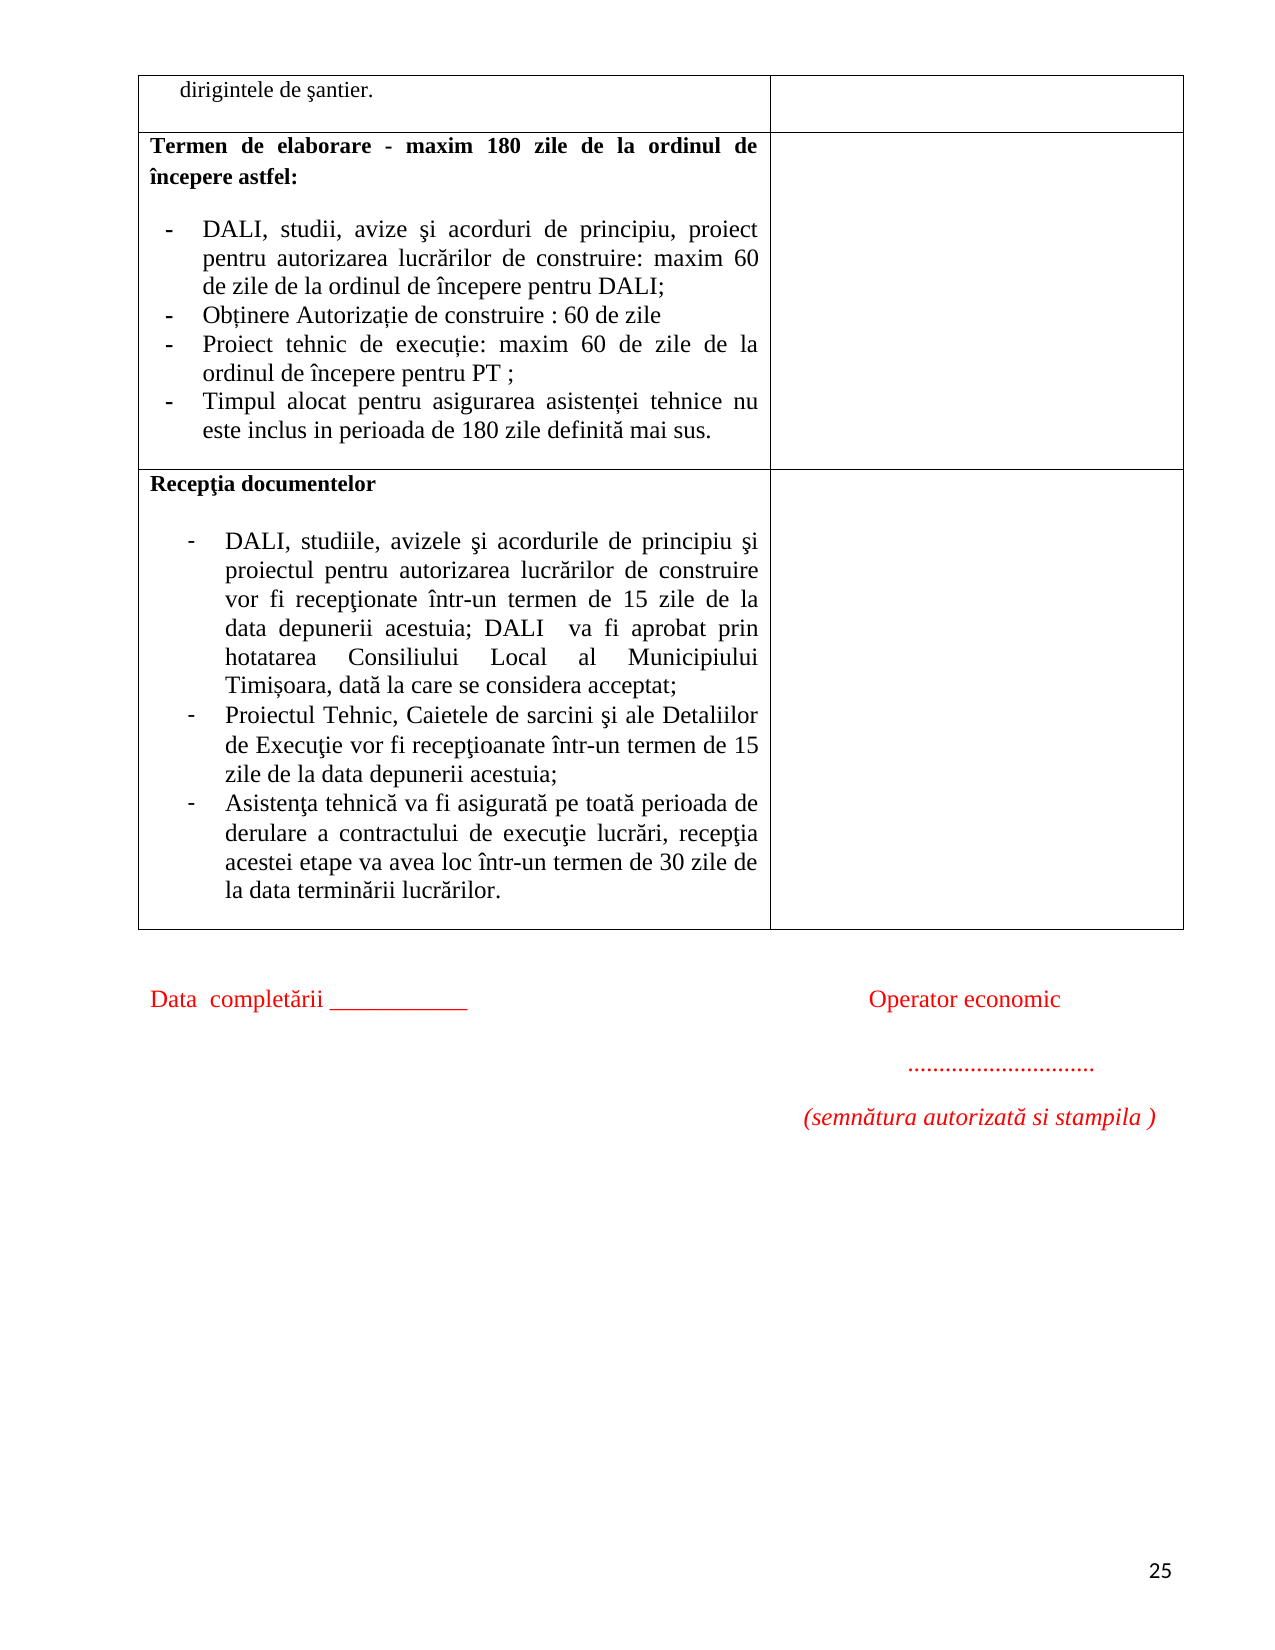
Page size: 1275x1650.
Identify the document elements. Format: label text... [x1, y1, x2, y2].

table_cell [771, 76, 1183, 132]
text .............................. [150, 1048, 1172, 1077]
table_cell [771, 133, 1183, 469]
table_cell [771, 470, 1183, 929]
text Data completării ___________ Operator economic [150, 984, 1172, 1013]
table_cell Recepţia documentelor DALI, studiile, avizele şi acordurile de principiu şi proiectul pentru autorizarea lucrărilor de construire vor fi recepţionate într-un termen de 15 zile de la data depunerii acestuia; DALI va fi aprobat prin hotatarea Consiliului Local al Municipiului Timișoara, dată la care se considera acceptat; Proiectul Tehnic, Caietele de sarcini şi ale Detaliilor de Execuţie vor fi recepţioanate într-un termen de 15 zile de la data depunerii acestuia; Asistenţa tehnică va fi asigurată pe toată perioada de derulare a contractului de execuţie lucrări, recepţia acestei etape va avea loc într-un termen de 30 zile de la data terminării lucrărilor. [139, 470, 770, 929]
table_cell Termen de elaborare - maxim 180 zile de la ordinul de începere astfel: DALI, studii, avize şi acorduri de principiu, proiect pentru autorizarea lucrărilor de construire: maxim 60 de zile de la ordinul de începere pentru DALI; Obținere Autorizație de construire : 60 de zile Proiect tehnic de execuție: maxim 60 de zile de la ordinul de începere pentru PT ; Timpul alocat pentru asigurarea asistenței tehnice nu este inclus in perioada de 180 zile definită mai sus. [139, 133, 770, 469]
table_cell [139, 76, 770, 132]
text (semnătura autorizată si stampila ) [150, 1102, 1172, 1131]
